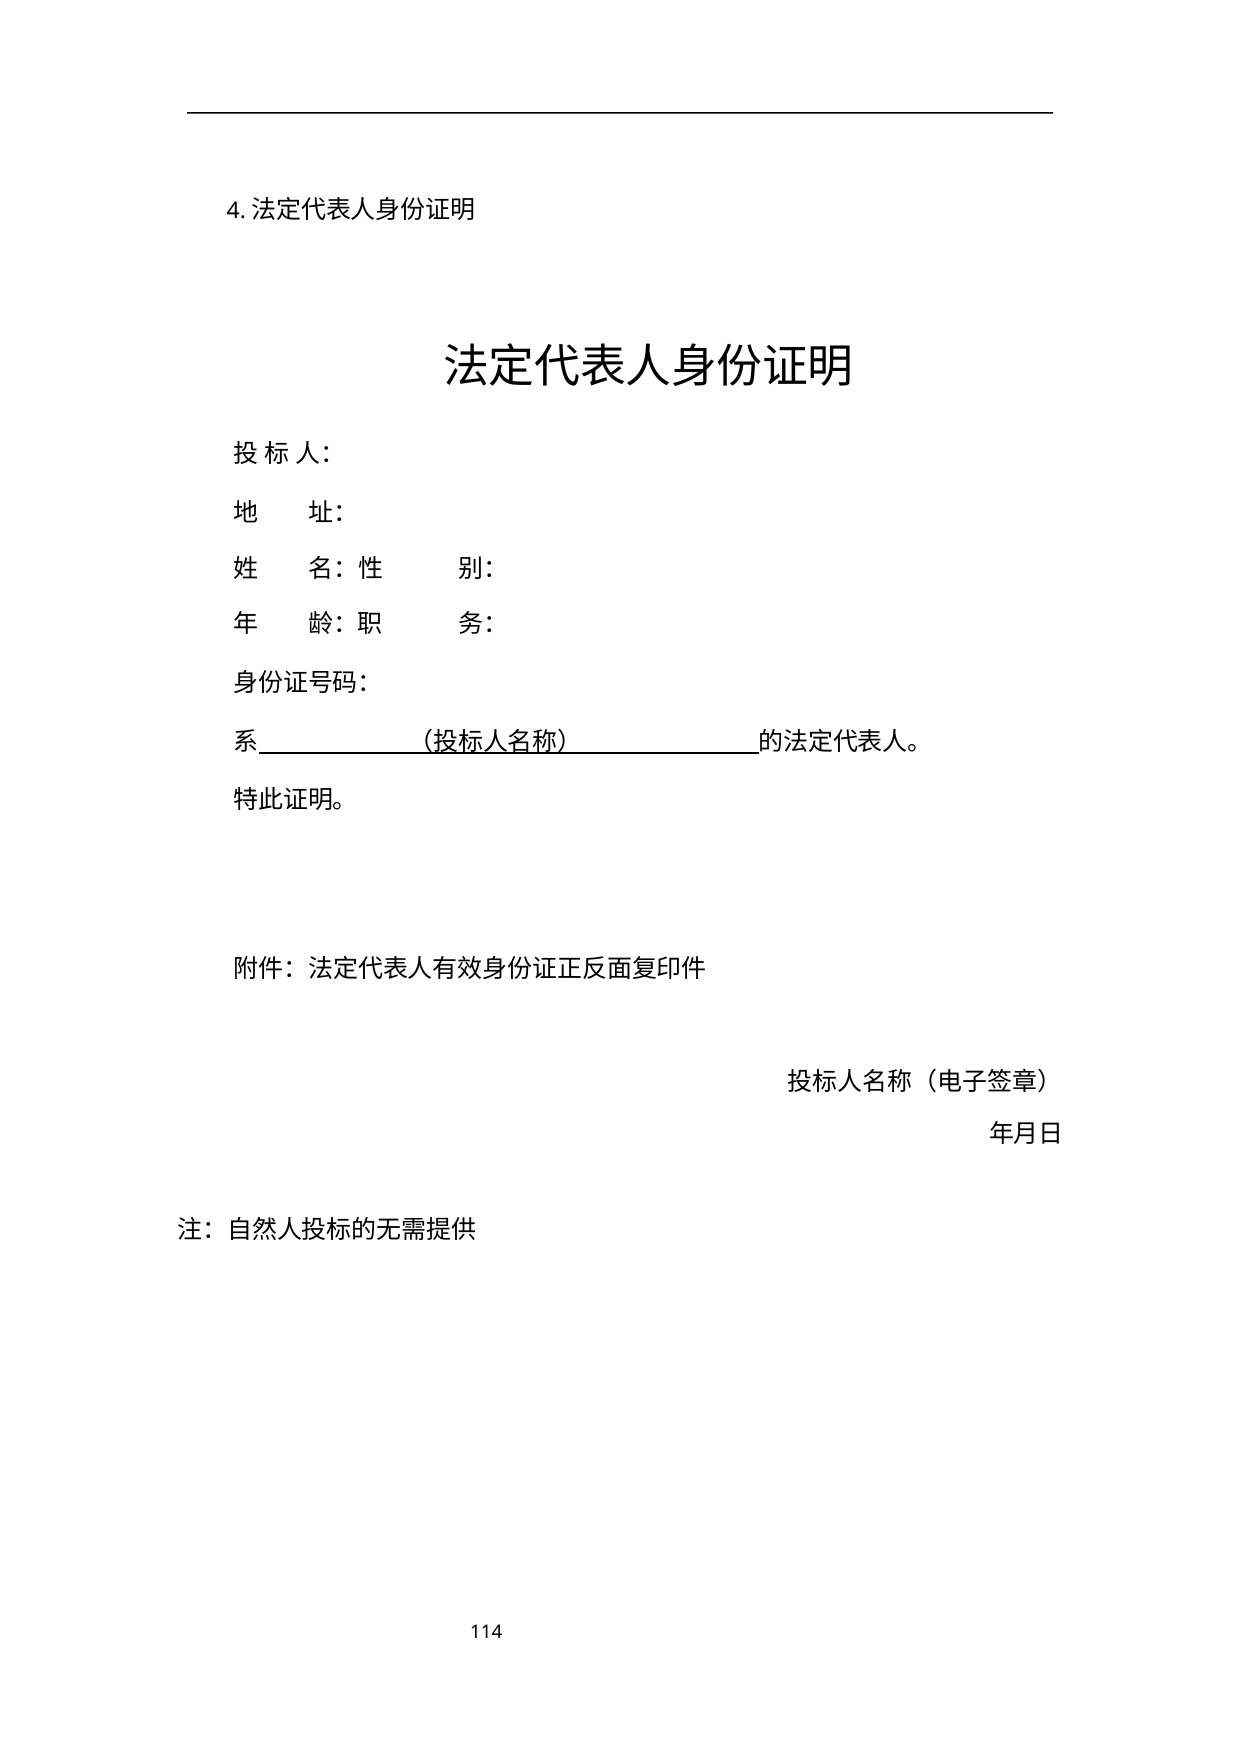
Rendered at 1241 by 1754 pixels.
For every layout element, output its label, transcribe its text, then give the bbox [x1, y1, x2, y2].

subtitle 投标人名称（电子签章） [119, 1061, 1063, 1097]
subtitle 注：自然人投标的无需提供 [177, 1209, 1121, 1246]
subtitle 姓 名：性 别： [233, 552, 1121, 583]
subtitle 年月日 [119, 1113, 1063, 1149]
subtitle 年 龄：职 务：身份证号码： [233, 603, 509, 699]
subtitle 附件：法定代表人有效身份证正反面复印件 [233, 948, 1121, 985]
subtitle 法定代表人身份证明 [226, 190, 1121, 226]
text 法定代表人身份证明 [175, 329, 1121, 396]
subtitle 投 标 人：地 址： [233, 433, 359, 529]
subtitle 系 （投标人名称） 的法定代表人。特此证明。 [233, 721, 934, 816]
